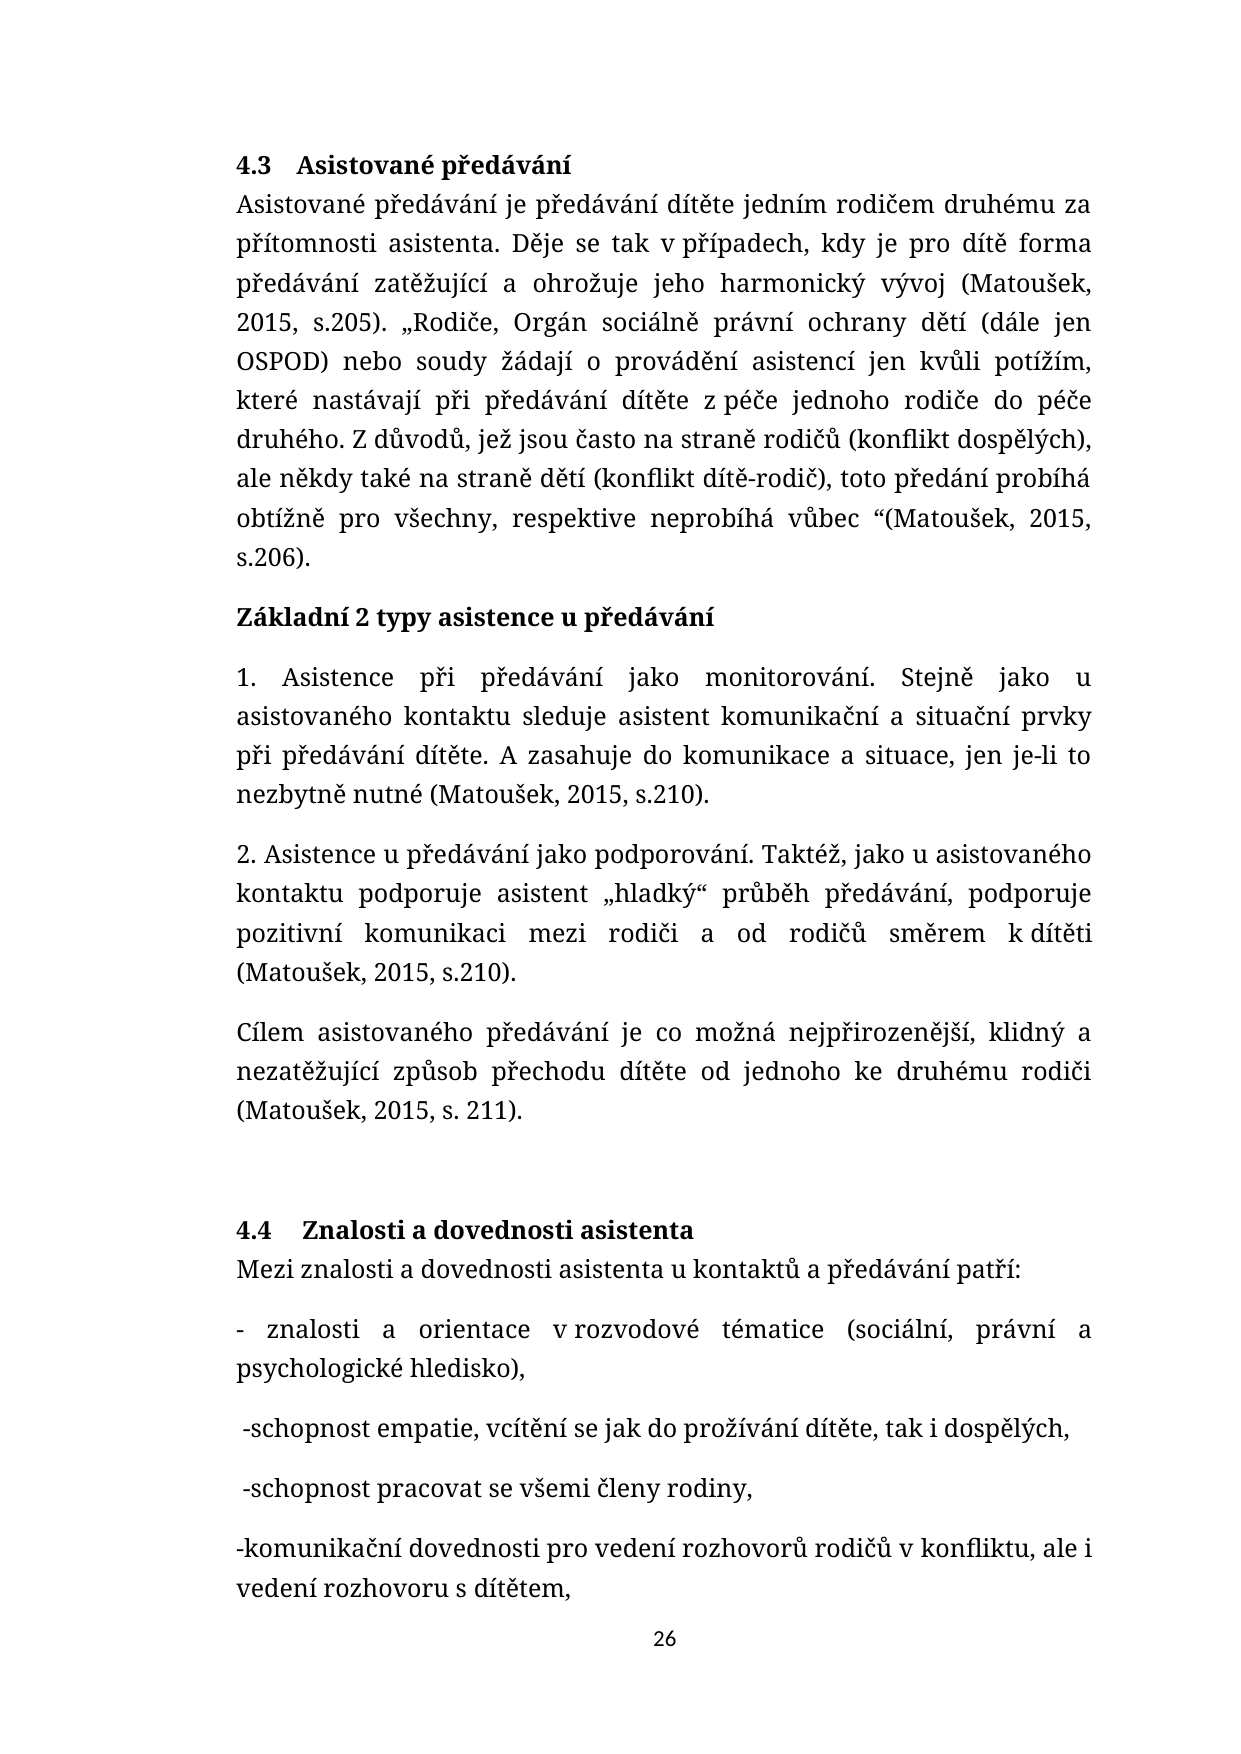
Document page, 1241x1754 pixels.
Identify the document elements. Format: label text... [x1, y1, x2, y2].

subtitle Asistované předávání [236, 148, 1092, 182]
subtitle Znalosti a dovednosti asistenta [236, 1213, 1092, 1247]
text Mezi znalosti a dovednosti asistenta u kontaktů a předávání patří: [236, 1252, 1092, 1286]
text -schopnost pracovat se všemi členy rodiny, [236, 1471, 1092, 1505]
text -komunikační dovednosti pro vedení rozhovorů rodičů v konfliktu, ale i vedení rozhovoru s dítětem, [236, 1531, 1092, 1604]
text 1. Asistence při předávání jako monitorování. Stejně jako u asistovaného kontaktu sleduje asistent komunikační a situační prvky při předávání dítěte. A zasahuje do komunikace a situace, jen je-li to nezbytně nutné (Matoušek, 2015, s.210). [236, 659, 1092, 811]
text 2. Asistence u předávání jako podporování. Taktéž, jako u asistovaného kontaktu podporuje asistent „hladký“ průběh předávání, podporuje pozitivní komunikaci mezi rodiči a od rodičů směrem k dítěti (Matoušek, 2015, s.210). [236, 837, 1092, 988]
text Asistované předávání je předávání dítěte jedním rodičem druhému za přítomnosti asistenta. Děje se tak v případech, kdy je pro dítě forma předávání zatěžující a ohrožuje jeho harmonický vývoj (Matoušek, 2015, s.205). „Rodiče, Orgán sociálně právní ochrany dětí (dále jen OSPOD) nebo soudy žádají o provádění asistencí jen kvůli potížím, které nastávají při předávání dítěte z péče jednoho rodiče do péče druhého. Z důvodů, jež jsou často na straně rodičů (konflikt dospělých), ale někdy také na straně dětí (konflikt dítě-rodič), toto předání probíhá obtížně pro všechny, respektive neprobíhá vůbec “(Matoušek, 2015, s.206). [236, 187, 1092, 573]
text -schopnost empatie, vcítění se jak do prožívání dítěte, tak i dospělých, [236, 1411, 1092, 1445]
text - znalosti a orientace v rozvodové tématice (sociální, právní a psychologické hledisko), [236, 1312, 1092, 1385]
text Cílem asistovaného předávání je co možná nejpřirozenější, klidný a nezatěžující způsob přechodu dítěte od jednoho ke druhému rodiči (Matoušek, 2015, s. 211). [236, 1014, 1092, 1127]
text Základní 2 typy asistence u předávání [236, 599, 1092, 633]
